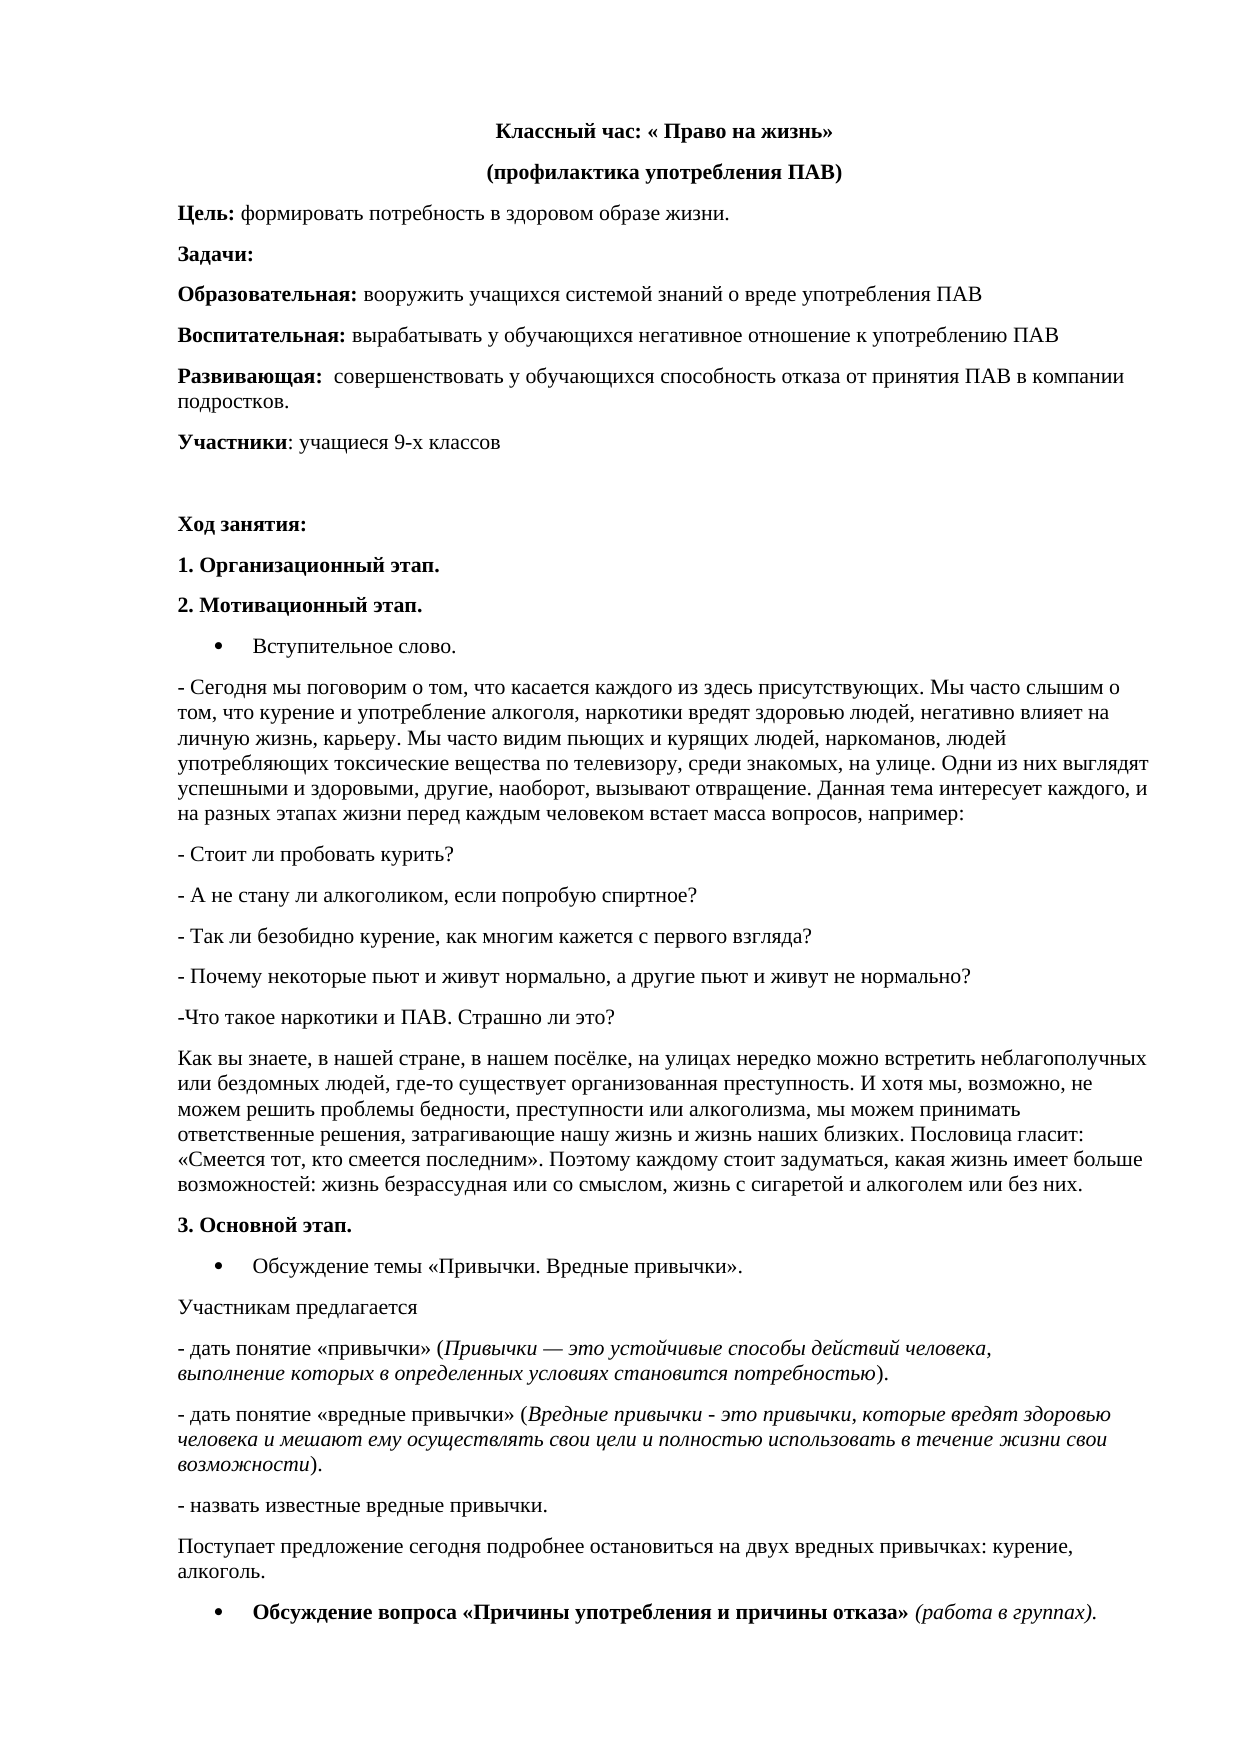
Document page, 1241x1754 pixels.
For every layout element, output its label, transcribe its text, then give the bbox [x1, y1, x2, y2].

text (профилактика употребления ПАВ) [177, 159, 1152, 184]
list Обсуждение вопроса «Причины употребления и причины отказа» (работа в группах). [215, 1599, 1152, 1624]
text - Стоит ли пробовать курить? [177, 841, 1152, 866]
text - А не стану ли алкоголиком, если попробую спиртное? [177, 882, 1152, 907]
text Ход занятия: [177, 511, 1152, 536]
text Задачи: [177, 241, 1152, 266]
text - Почему некоторые пьют и живут нормально, а другие пьют и живут не нормально? [177, 963, 1152, 989]
text Развивающая: совершенствовать у обучающихся способность отказа от принятия ПАВ в компании подростков. [177, 363, 1152, 413]
text 2. Мотивационный этап. [177, 592, 1152, 618]
list Вступительное слово. [215, 633, 1152, 658]
text Образовательная: вооружить учащихся системой знаний о вреде употребления ПАВ [177, 281, 1152, 307]
text - Сегодня мы поговорим о том, что касается каждого из здесь присутствующих. Мы часто слышим о том, что курение и употребление алкоголя, наркотики вредят здоровью людей, негативно влияет на личную жизнь, карьеру. Мы часто видим пьющих и курящих людей, наркоманов, людей употребляющих токсические вещества по телевизору, среди знакомых, на улице. Одни из них выглядят успешными и здоровыми, другие, наоборот, вызывают отвращение. Данная тема интересует каждого, и на разных этапах жизни перед каждым человеком встает масса вопросов, например: [177, 674, 1152, 825]
text Участники: учащиеся 9-х классов [177, 429, 1152, 454]
text Воспитательная: вырабатывать у обучающихся негативное отношение к употреблению ПАВ [177, 322, 1152, 347]
text - дать понятие «вредные привычки» (Вредные привычки - это привычки, которые вредят здоровью человека и мешают ему осуществлять свои цели и полностью использовать в течение жизни свои возможности). [177, 1401, 1152, 1476]
text 1. Организационный этап. [177, 552, 1152, 577]
text Участникам предлагается [177, 1294, 1152, 1319]
text -Что такое наркотики и ПАВ. Страшно ли это? [177, 1004, 1152, 1029]
text Поступает предложение сегодня подробнее остановиться на двух вредных привычках: курение, алкоголь. [177, 1533, 1152, 1583]
text - назвать известные вредные привычки. [177, 1492, 1152, 1517]
text Классный час: « Право на жизнь» [177, 118, 1152, 143]
text Цель: формировать потребность в здоровом образе жизни. [177, 200, 1152, 225]
text Как вы знаете, в нашей стране, в нашем посёлке, на улицах нередко можно встретить неблагополучных или бездомных людей, где-то существует организованная преступность. И хотя мы, возможно, не можем решить проблемы бедности, преступности или алкоголизма, мы можем принимать ответственные решения, затрагивающие нашу жизнь и жизнь наших близких. Пословица гласит: «Смеется тот, кто смеется последним». Поэтому каждому стоит задуматься, какая жизнь имеет больше возможностей: жизнь безрассудная или со смыслом, жизнь с сигаретой и алкоголем или без них. [177, 1045, 1152, 1196]
list Обсуждение темы «Привычки. Вредные привычки». [215, 1253, 1152, 1278]
text - дать понятие «привычки» (Привычки — это устойчивые способы действий человека, выполнение которых в определенных условиях становится потребностью). [177, 1334, 1152, 1385]
text 3. Основной этап. [177, 1212, 1152, 1237]
text - Так ли безобидно курение, как многим кажется с первого взгляда? [177, 923, 1152, 948]
